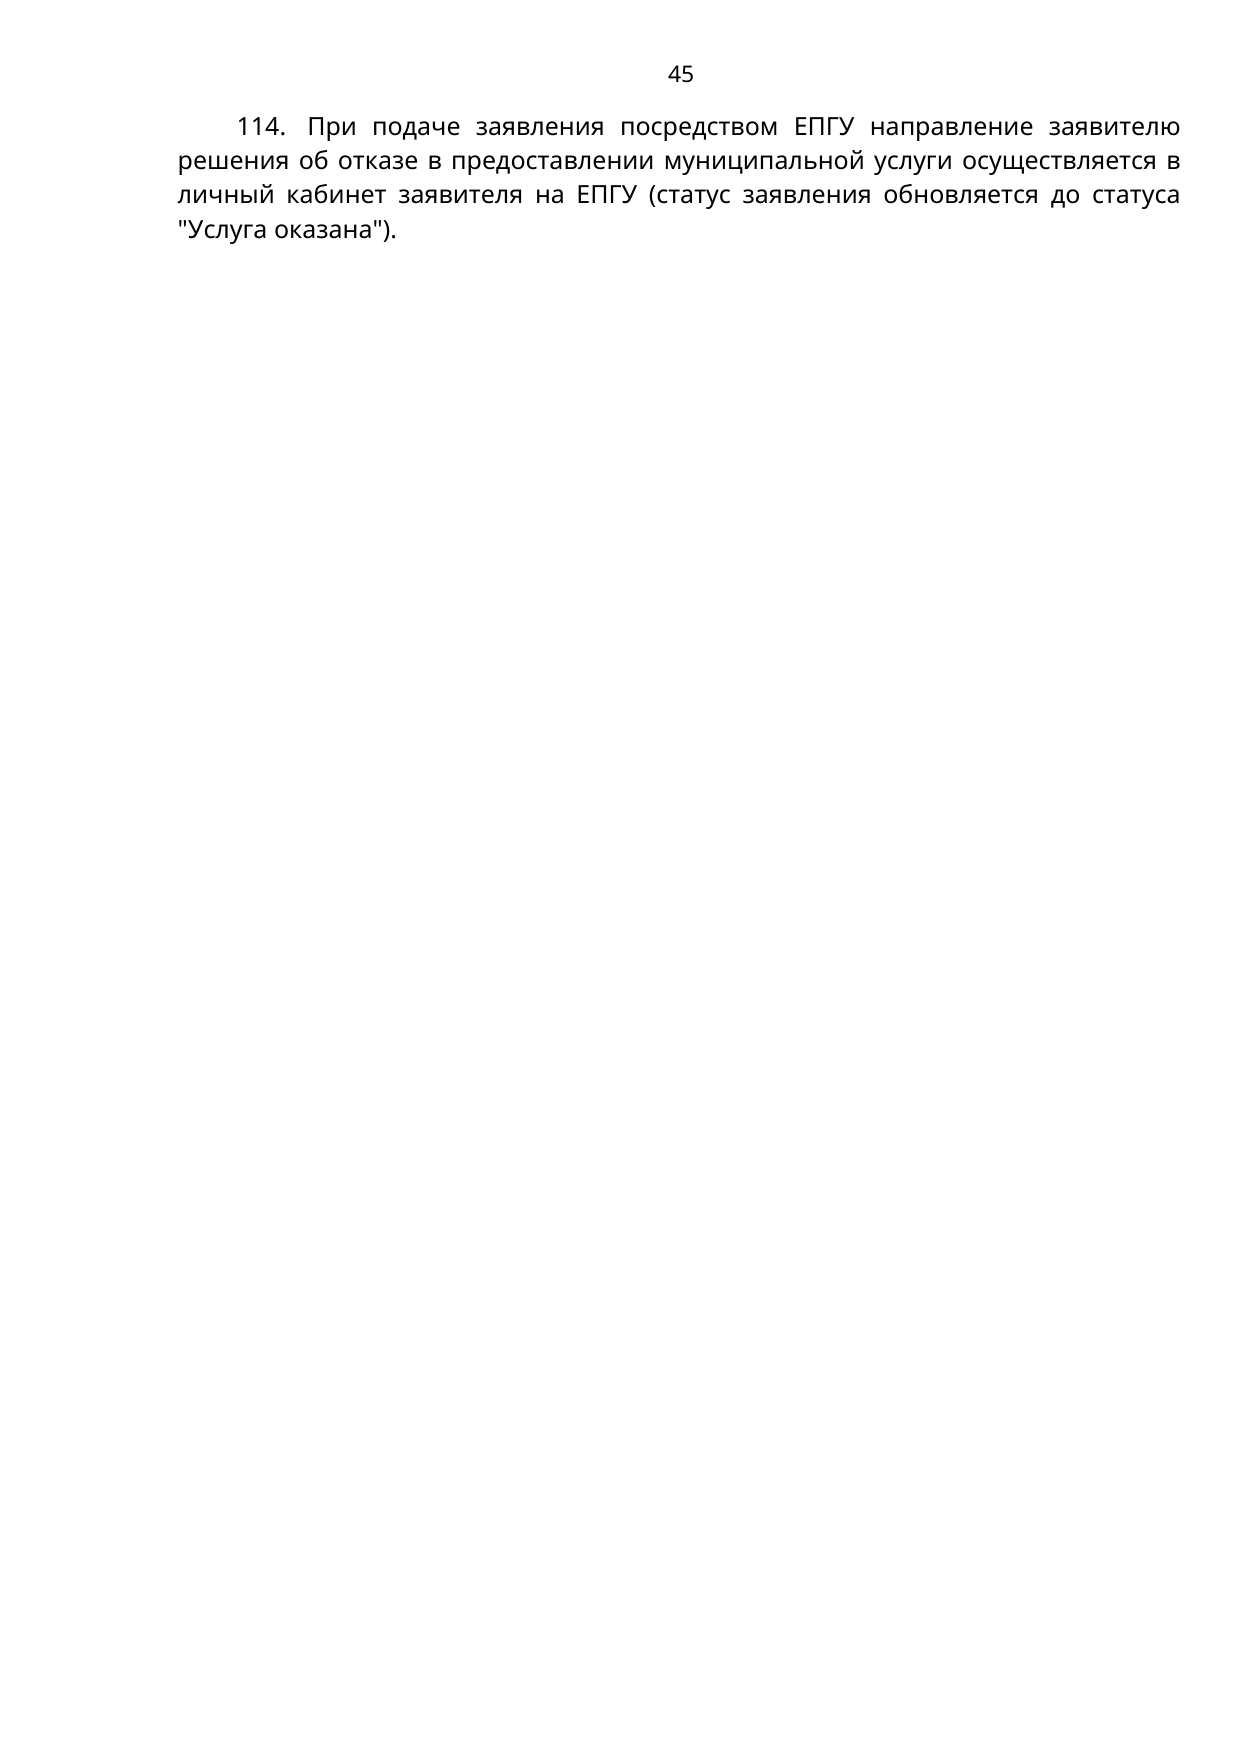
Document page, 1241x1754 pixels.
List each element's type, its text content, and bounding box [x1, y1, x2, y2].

list При подаче заявления посредством ЕПГУ направление заявителю решения об отказе в предоставлении муниципальной услуги осуществляется в личный кабинет заявителя на ЕПГУ (статус заявления обновляется до статуса "Услуга оказана"). [177, 108, 1181, 245]
